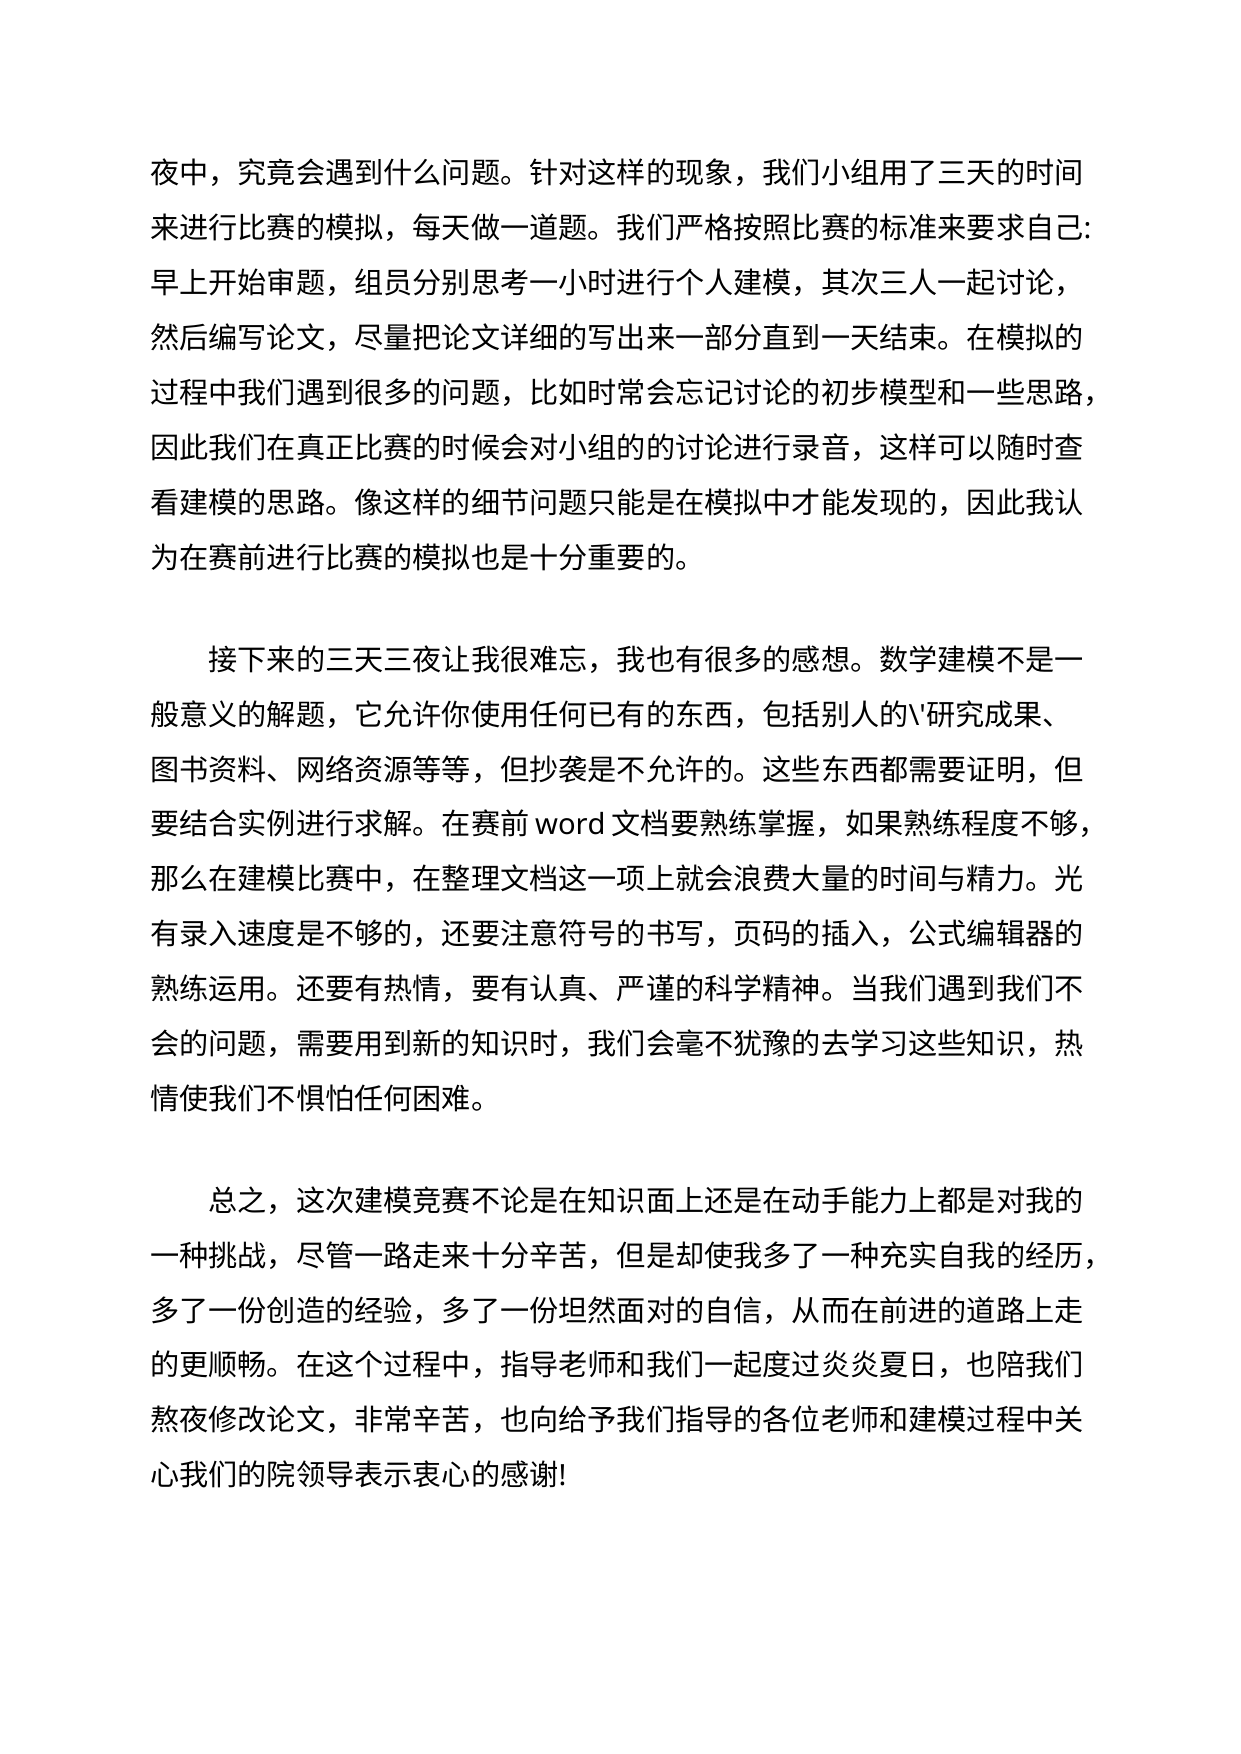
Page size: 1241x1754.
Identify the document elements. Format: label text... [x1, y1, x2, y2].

text 接下来的三天三夜让我很难忘，我也有很多的感想。数学建模不是一般意义的解题，它允许你使用任何已有的东西，包括别人的\'研究成果、图书资料、网络资源等等，但抄袭是不允许的。这些东西都需要证明，但要结合实例进行求解。在赛前word文档要熟练掌握，如果熟练程度不够，那么在建模比赛中，在整理文档这一项上就会浪费大量的时间与精力。光有录入速度是不够的，还要注意符号的书写，页码的插入，公式编辑器的熟练运用。还要有热情，要有认真、严谨的科学精神。当我们遇到我们不会的问题，需要用到新的知识时，我们会毫不犹豫的去学习这些知识，热情使我们不惧怕任何困难。 [150, 636, 1090, 1118]
text 总之，这次建模竞赛不论是在知识面上还是在动手能力上都是对我的一种挑战，尽管一路走来十分辛苦，但是却使我多了一种充实自我的经历，多了一份创造的经验，多了一份坦然面对的自信，从而在前进的道路上走的更顺畅。在这个过程中，指导老师和我们一起度过炎炎夏日，也陪我们熬夜修改论文，非常辛苦，也向给予我们指导的各位老师和建模过程中关心我们的院领导表示衷心的感谢! [150, 1177, 1090, 1494]
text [150, 150, 1090, 577]
